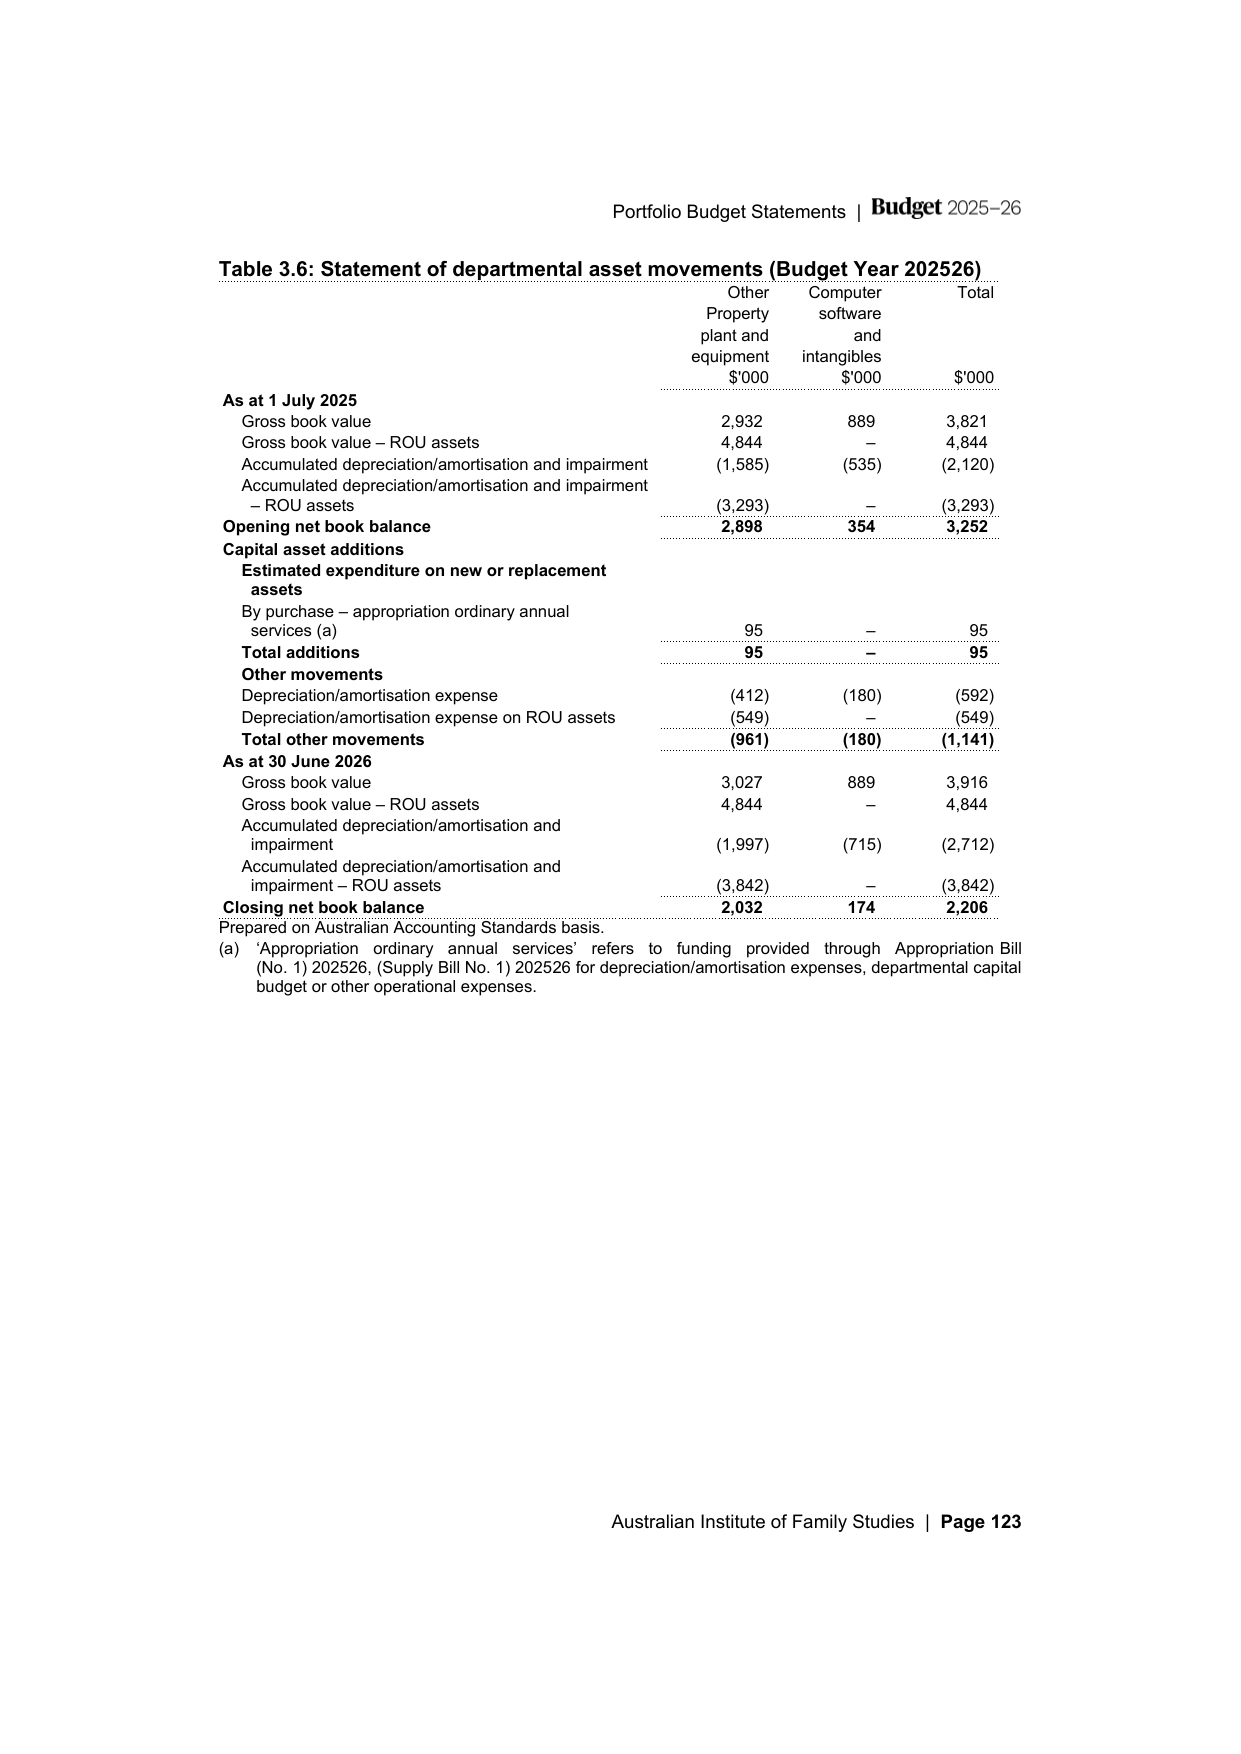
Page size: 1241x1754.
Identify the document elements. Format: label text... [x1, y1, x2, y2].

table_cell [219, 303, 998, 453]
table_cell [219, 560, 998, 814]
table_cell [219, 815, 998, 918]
picture [871, 197, 1022, 219]
subtitle Table 3.6: Statement of departmental asset movements (Budget Year 2025­26) [218, 257, 1022, 281]
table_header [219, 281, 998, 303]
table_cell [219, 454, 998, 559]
list ‘Appropriation ordinary annual services’ refers to funding provided through Appropriation Bill (No. 1) 2025­26, (Supply Bill No. 1) 2025­26 for depreciation/amortisation expenses, departmental capital budget or other operational expenses. [218, 938, 1022, 996]
text Prepared on Australian Accounting Standards basis. [218, 918, 1022, 937]
